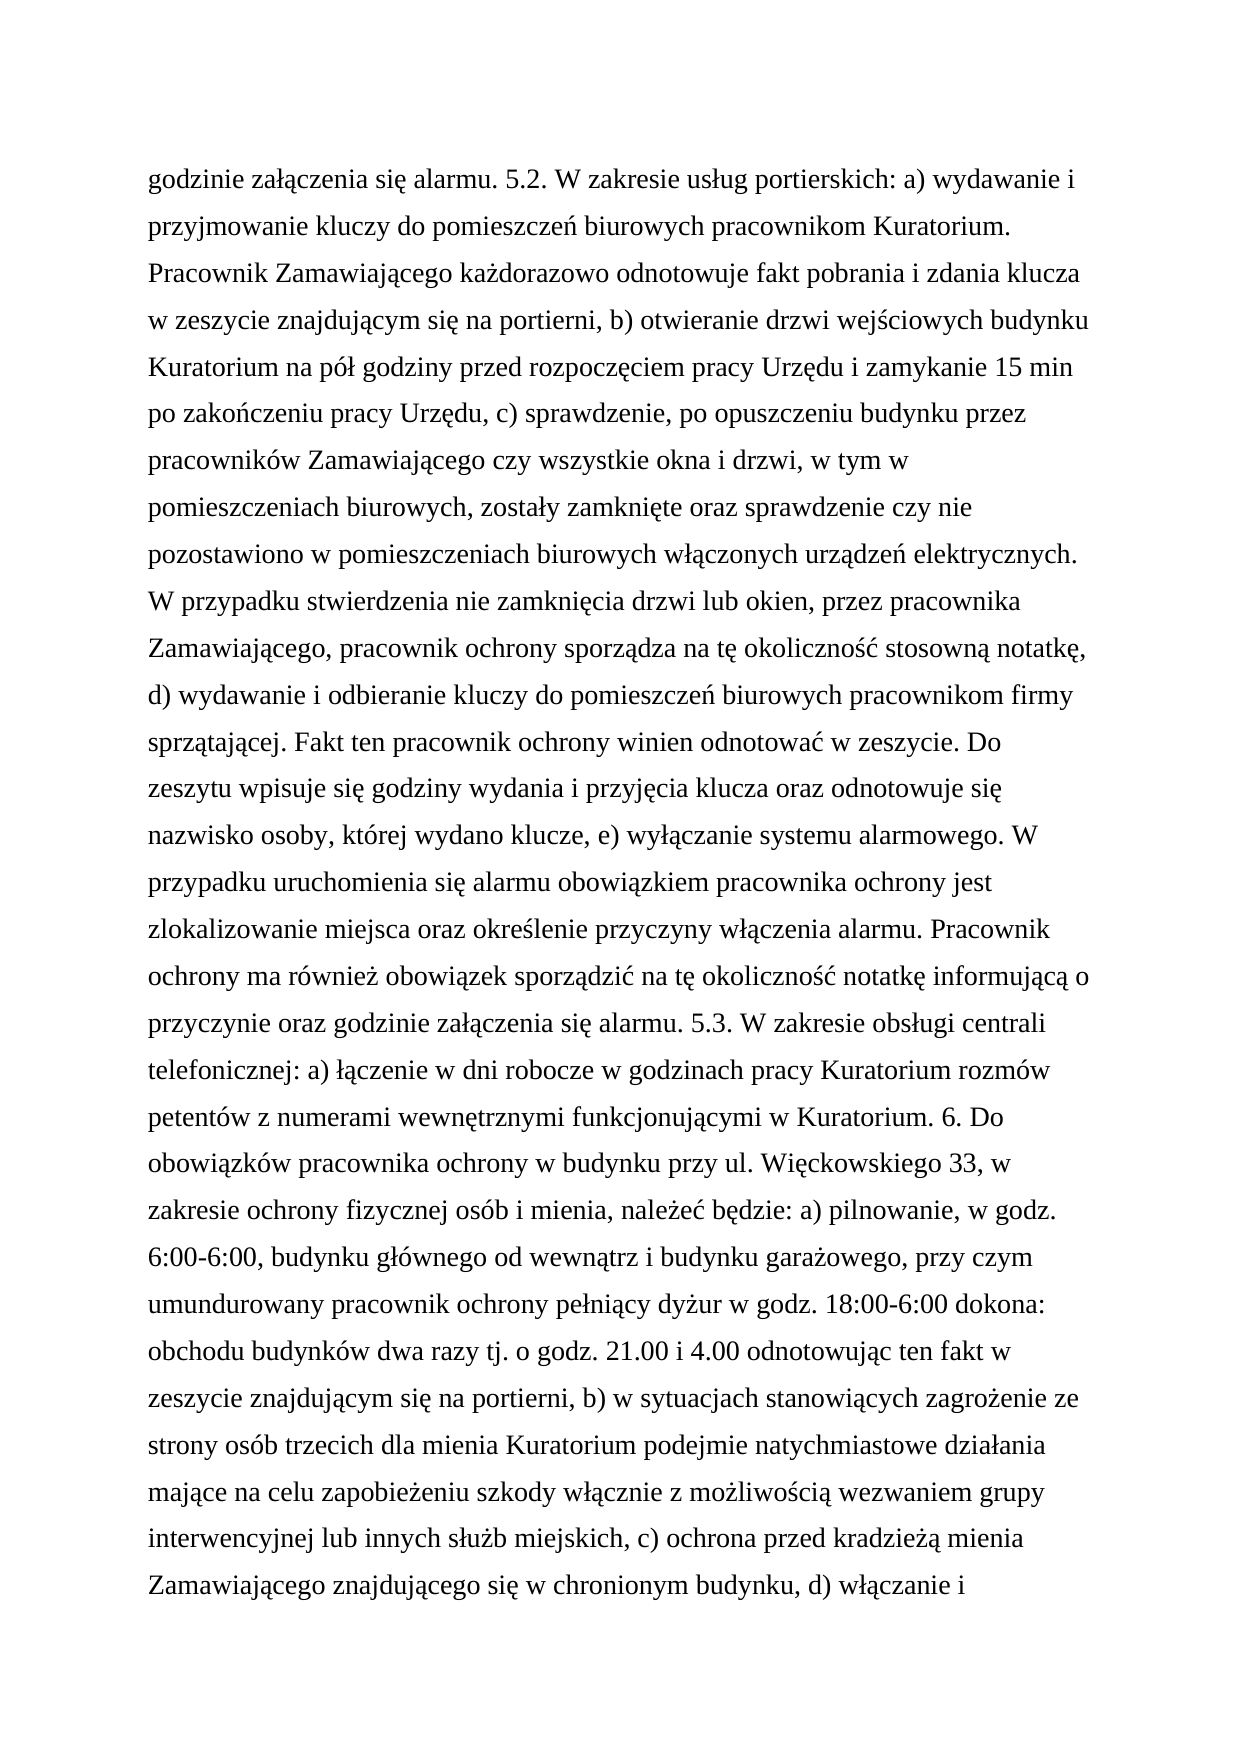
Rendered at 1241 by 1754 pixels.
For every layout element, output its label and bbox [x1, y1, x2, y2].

text [148, 148, 1093, 1601]
